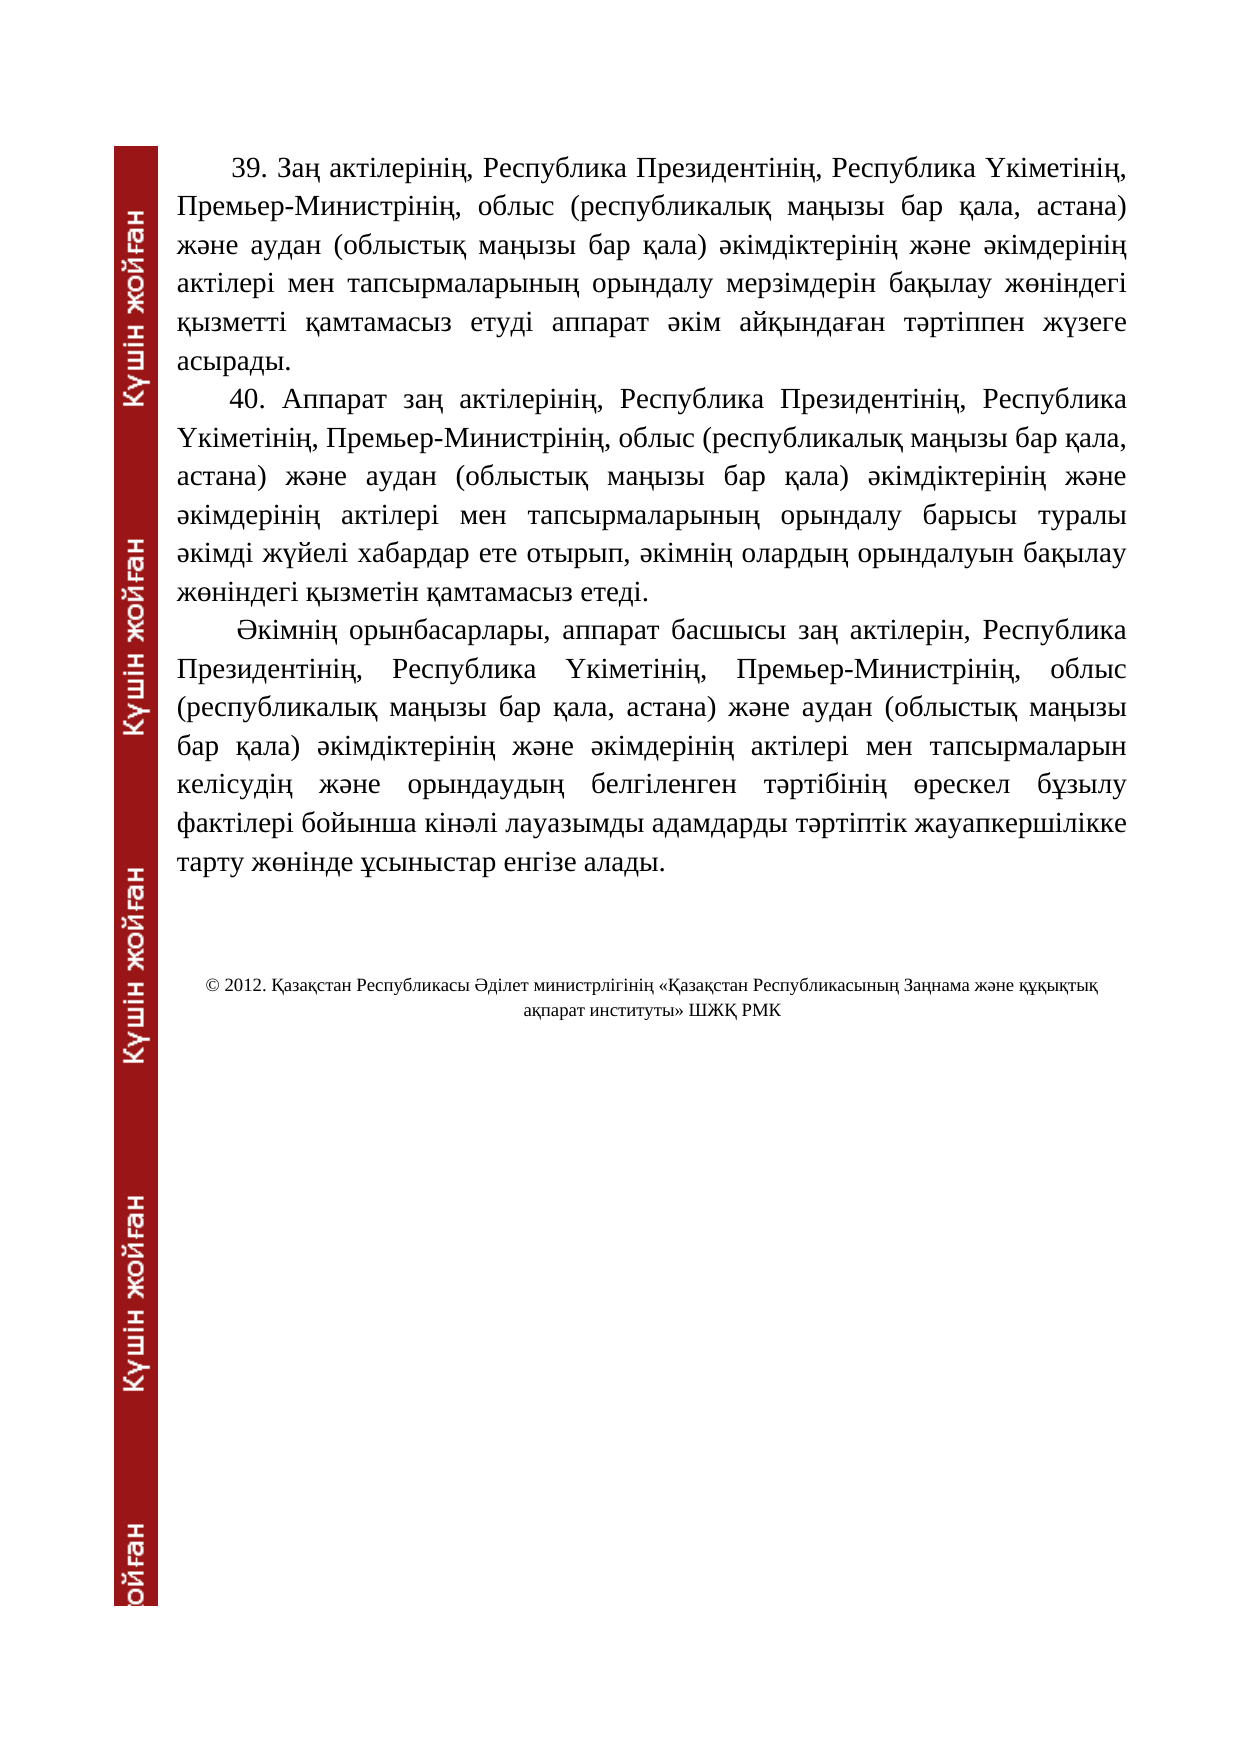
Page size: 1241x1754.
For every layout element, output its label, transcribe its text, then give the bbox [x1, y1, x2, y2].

picture [114, 607, 158, 612]
text 40. Аппарат заң актілерінің, Республика Президентiнiң, Республика Yкiметiнiң, Премьер-Министрiнiң, облыс (республикалық маңызы бар қала, астана) және аудан (облыстық маңызы бар қала) әкiмдіктерінің және әкiмдерінiң актілері мен тапсырмаларының орындалу барысы туралы әкiмдi жүйелi хабардар ете отырып, әкімнің олардың орындалуын бақылау жөнiндегі қызметiн қамтамасыз етедi. [112, 381, 1128, 607]
picture [114, 376, 158, 381]
text © 2012. Қазақстан Республикасы Әділет министрлігінің «Қазақстан Республикасының Заңнама және құқықтық ақпарат институты» ШЖҚ РМК [112, 974, 1128, 1020]
picture [114, 1020, 158, 1606]
text Әкiмнiң орынбасарлары, аппарат басшысы заң актілерін, Республика Президентiнiң, Республика Yкiметiнiң, Премьер-Министрiнiң, облыс (республикалық маңызы бар қала, астана) және аудан (облыстық маңызы бар қала) әкімдіктерінің және әкiмдерінiң актілері мен тапсырмаларын келісудің және орындаудың белгiленген тәртiбiнiң өрескел бұзылу фактiлерi бойынша кiнәлi лауазымды адамдарды тәртiптiк жауапкершiлiкке тарту жөнiнде ұсыныстар енгiзе алады. [112, 612, 1128, 877]
text 39. Заң актілерінің, Республика Президентiнiң, Республика Yкiметiнiң, Премьер-Министрiнiң, облыс (республикалық маңызы бар қала, астана) және аудан (облыстық маңызы бар қала) әкімдіктерінің және әкiмдерінiң актілері мен тапсырмаларының орындалу мерзiмдерiн бақылау жөнiндегi қызметтi қамтамасыз етуді аппарат әкім айқындаған тәртіппен жүзеге асырады. [112, 150, 1128, 376]
picture [114, 146, 158, 150]
picture [114, 877, 158, 974]
